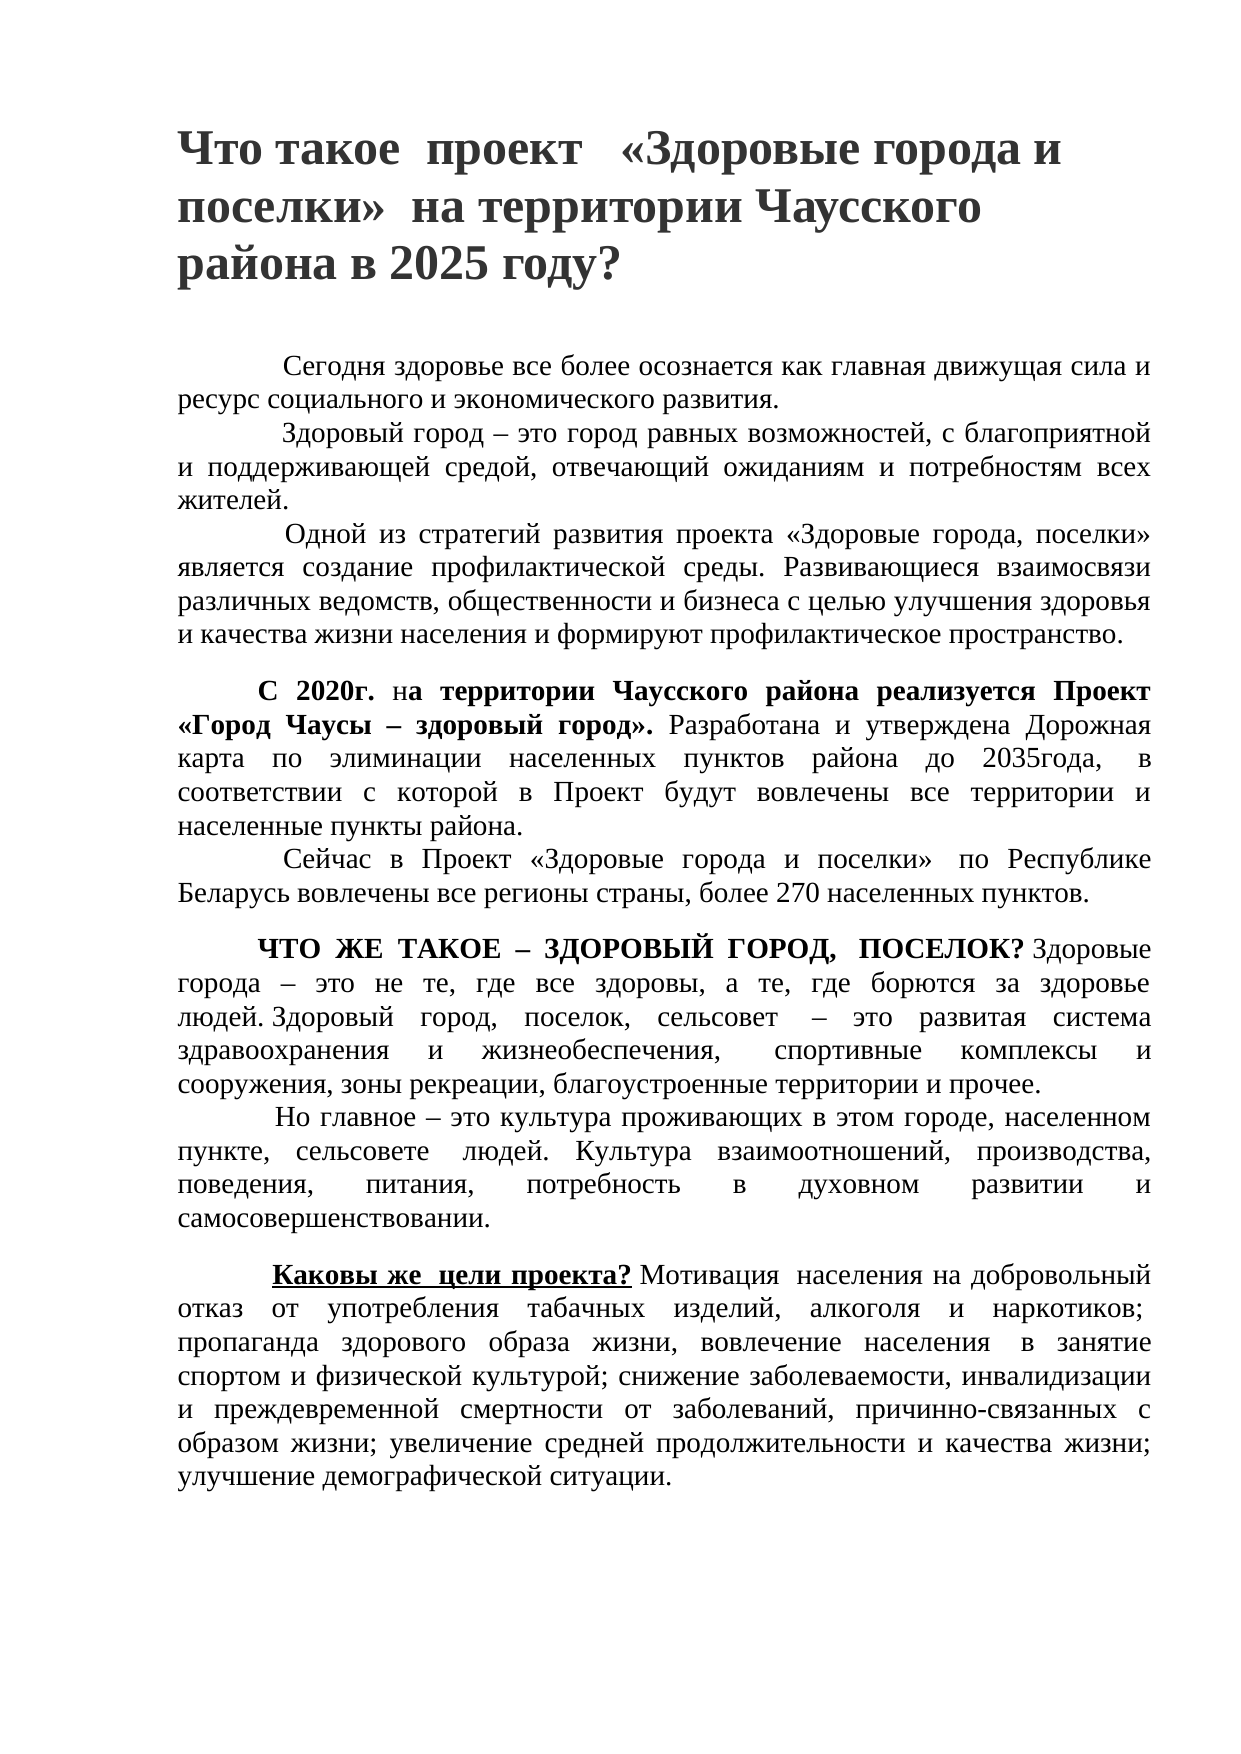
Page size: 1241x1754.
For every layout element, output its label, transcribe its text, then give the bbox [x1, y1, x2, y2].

text ЧТО ЖЕ ТАКОЕ – ЗДОРОВЫЙ ГОРОД, ПОСЕЛОК? Здоровые города – это не те, где все здоровы, а те, где борются за здоровье людей. Здоровый город, поселок, сельсовет – это развитая система здравоохранения и жизнеобеспечения, спортивные комплексы и сооружения, зоны рекреации, благоустроенные территории и прочее. [177, 932, 1152, 1099]
text Сейчас в Проект «Здоровые города и поселки» по Республике Беларусь вовлечены все регионы страны, более 270 населенных пунктов. [177, 841, 1152, 908]
text Одной из стратегий развития проекта «Здоровые города, поселки» является создание профилактической среды. Развивающиеся взаимосвязи различных ведомств, общественности и бизнеса с целью улучшения здоровья и качества жизни населения и формируют профилактическое пространство. [177, 516, 1152, 650]
text Сегодня здоровье все более осознается как главная движущая сила и ресурс социального и экономического развития. [177, 348, 1152, 415]
text Что такое проект «Здоровые города и поселки» на территории Чаусского района в 2025 году? [177, 118, 1152, 291]
text Но главное – это культура проживающих в этом городе, населенном пункте, сельсовете людей. Культура взаимоотношений, производства, поведения, питания, потребность в духовном развитии и самосовершенствовании. [177, 1099, 1152, 1233]
text С 2020г. на территории Чаусского района реализуется Проект «Город Чаусы – здоровый город». Разработана и утверждена Дорожная карта по элиминации населенных пунктов района до 2035года, в соответствии с которой в Проект будут вовлечены все территории и населенные пункты района. [177, 673, 1152, 841]
text Здоровый город – это город равных возможностей, с благоприятной и поддерживающей средой, отвечающий ожиданиям и потребностям всех жителей. [177, 415, 1152, 516]
text Каковы же цели проекта? Мотивация населения на добровольный отказ от употребления табачных изделий, алкоголя и наркотиков; пропаганда здорового образа жизни, вовлечение населения в занятие спортом и физической культурой; снижение заболеваемости, инвалидизации и преждевременной смертности от заболеваний, причинно-связанных с образом жизни; увеличение средней продолжительности и качества жизни; улучшение демографической ситуации. [177, 1257, 1152, 1492]
